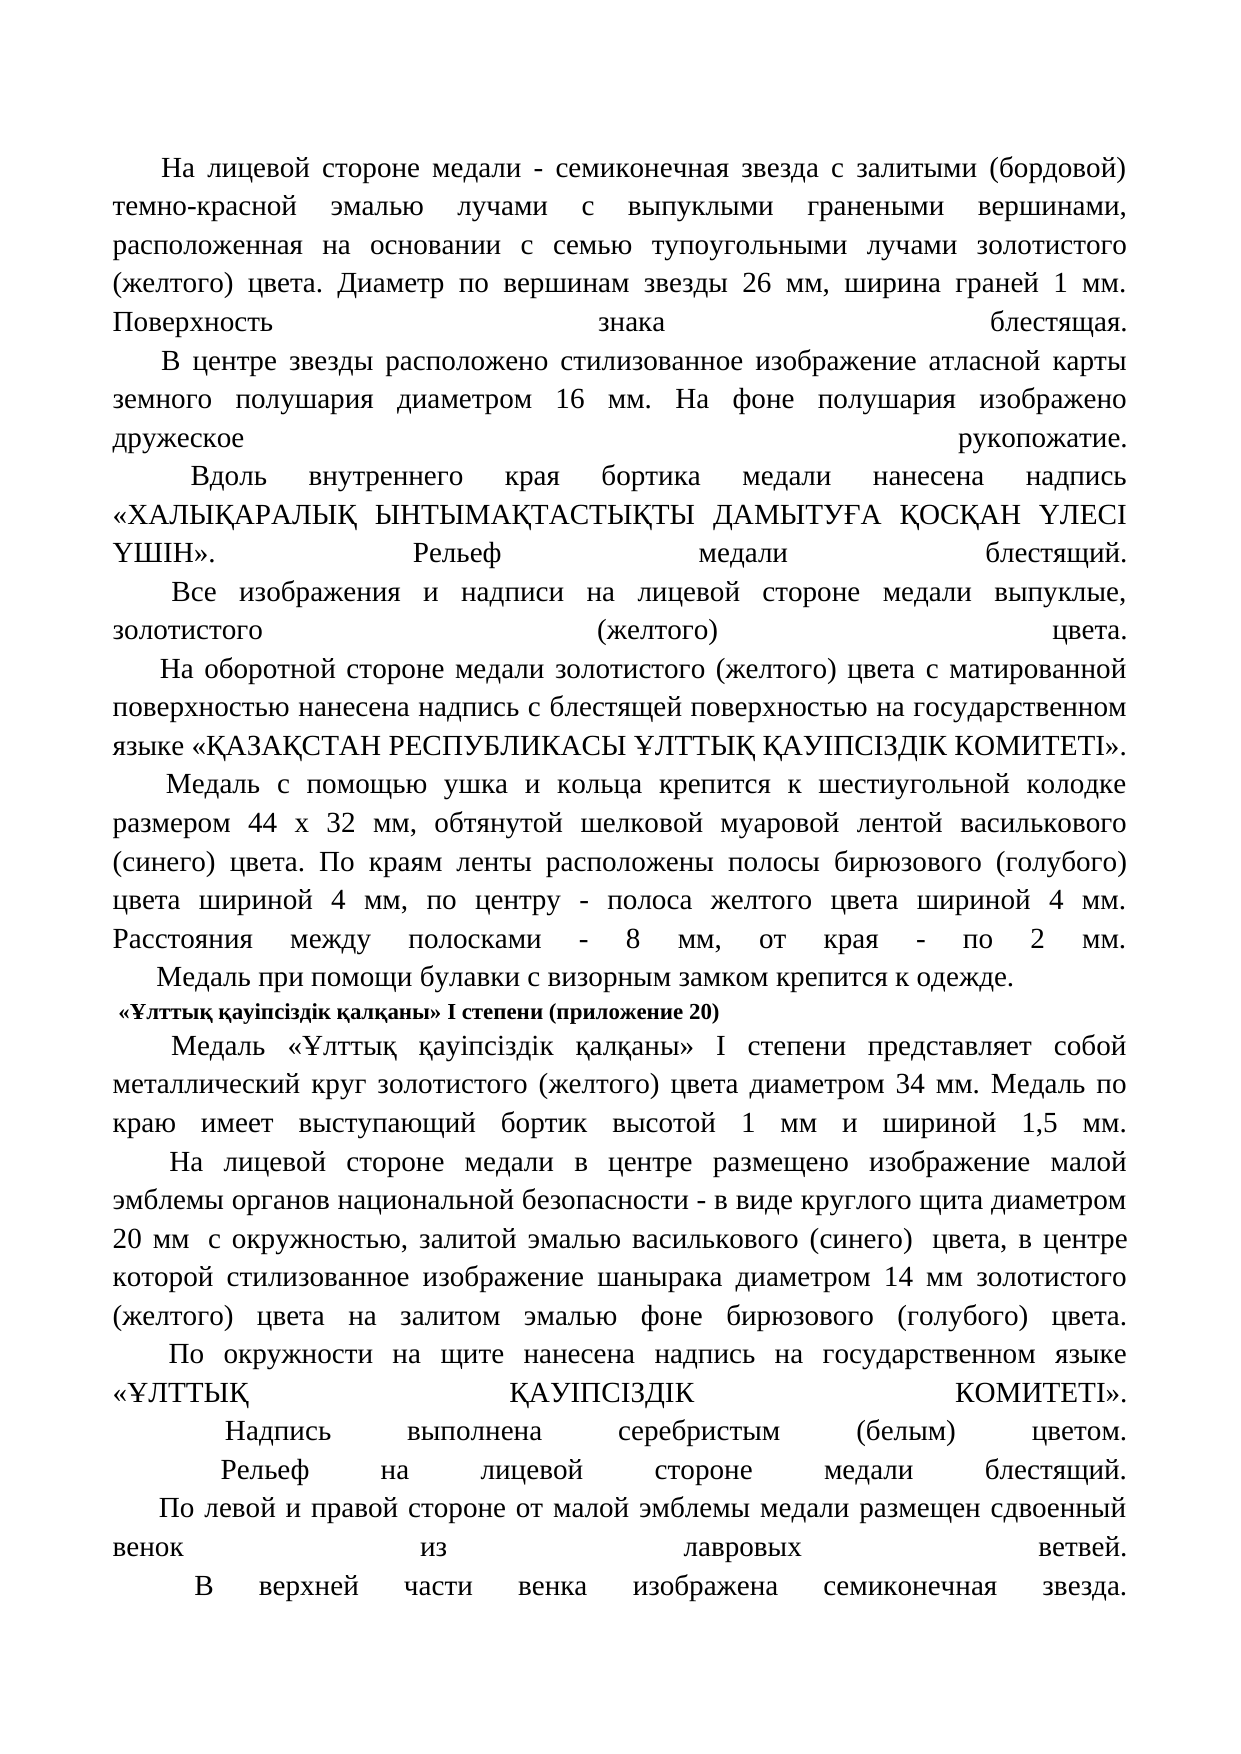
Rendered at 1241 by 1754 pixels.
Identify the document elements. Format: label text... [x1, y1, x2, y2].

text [112, 1028, 1128, 1601]
text «Ұлттық қауіпсіздік қалқаны» I степени (приложение 20) [112, 998, 1128, 1024]
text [112, 150, 1128, 993]
